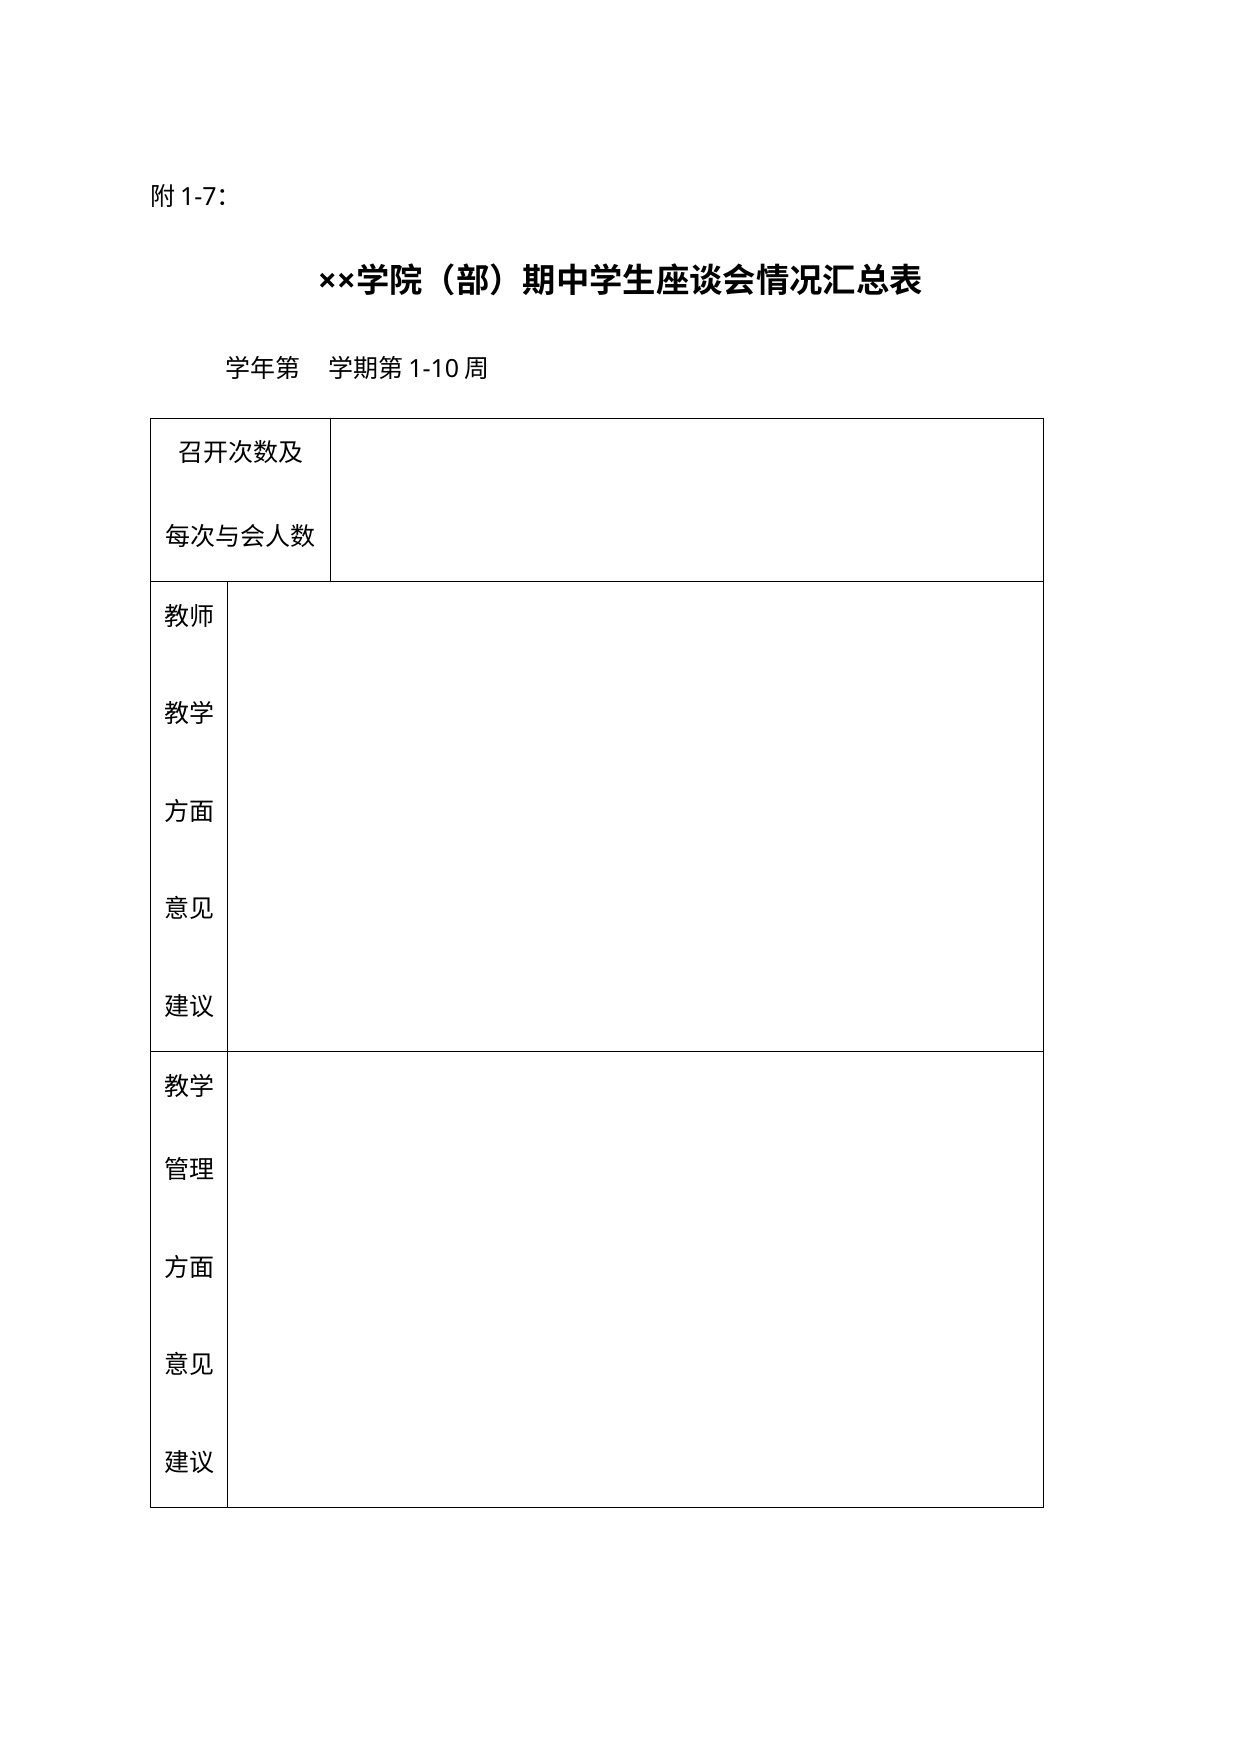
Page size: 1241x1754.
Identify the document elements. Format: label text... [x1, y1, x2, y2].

table_cell 教学 管理方面意见建议 [151, 1052, 227, 1507]
text 附1-7： [150, 162, 1090, 227]
table_cell [228, 582, 1043, 1051]
table_cell 教师教学方面意见建议 [151, 582, 227, 1051]
table_header 召开次数及 每次与会人数 [151, 419, 330, 581]
table_cell [228, 1052, 1043, 1507]
text 学年第 学期第1-10周 [150, 334, 1090, 399]
table_header [331, 419, 1043, 581]
text ××学院（部）期中学生座谈会情况汇总表 [150, 245, 1090, 310]
